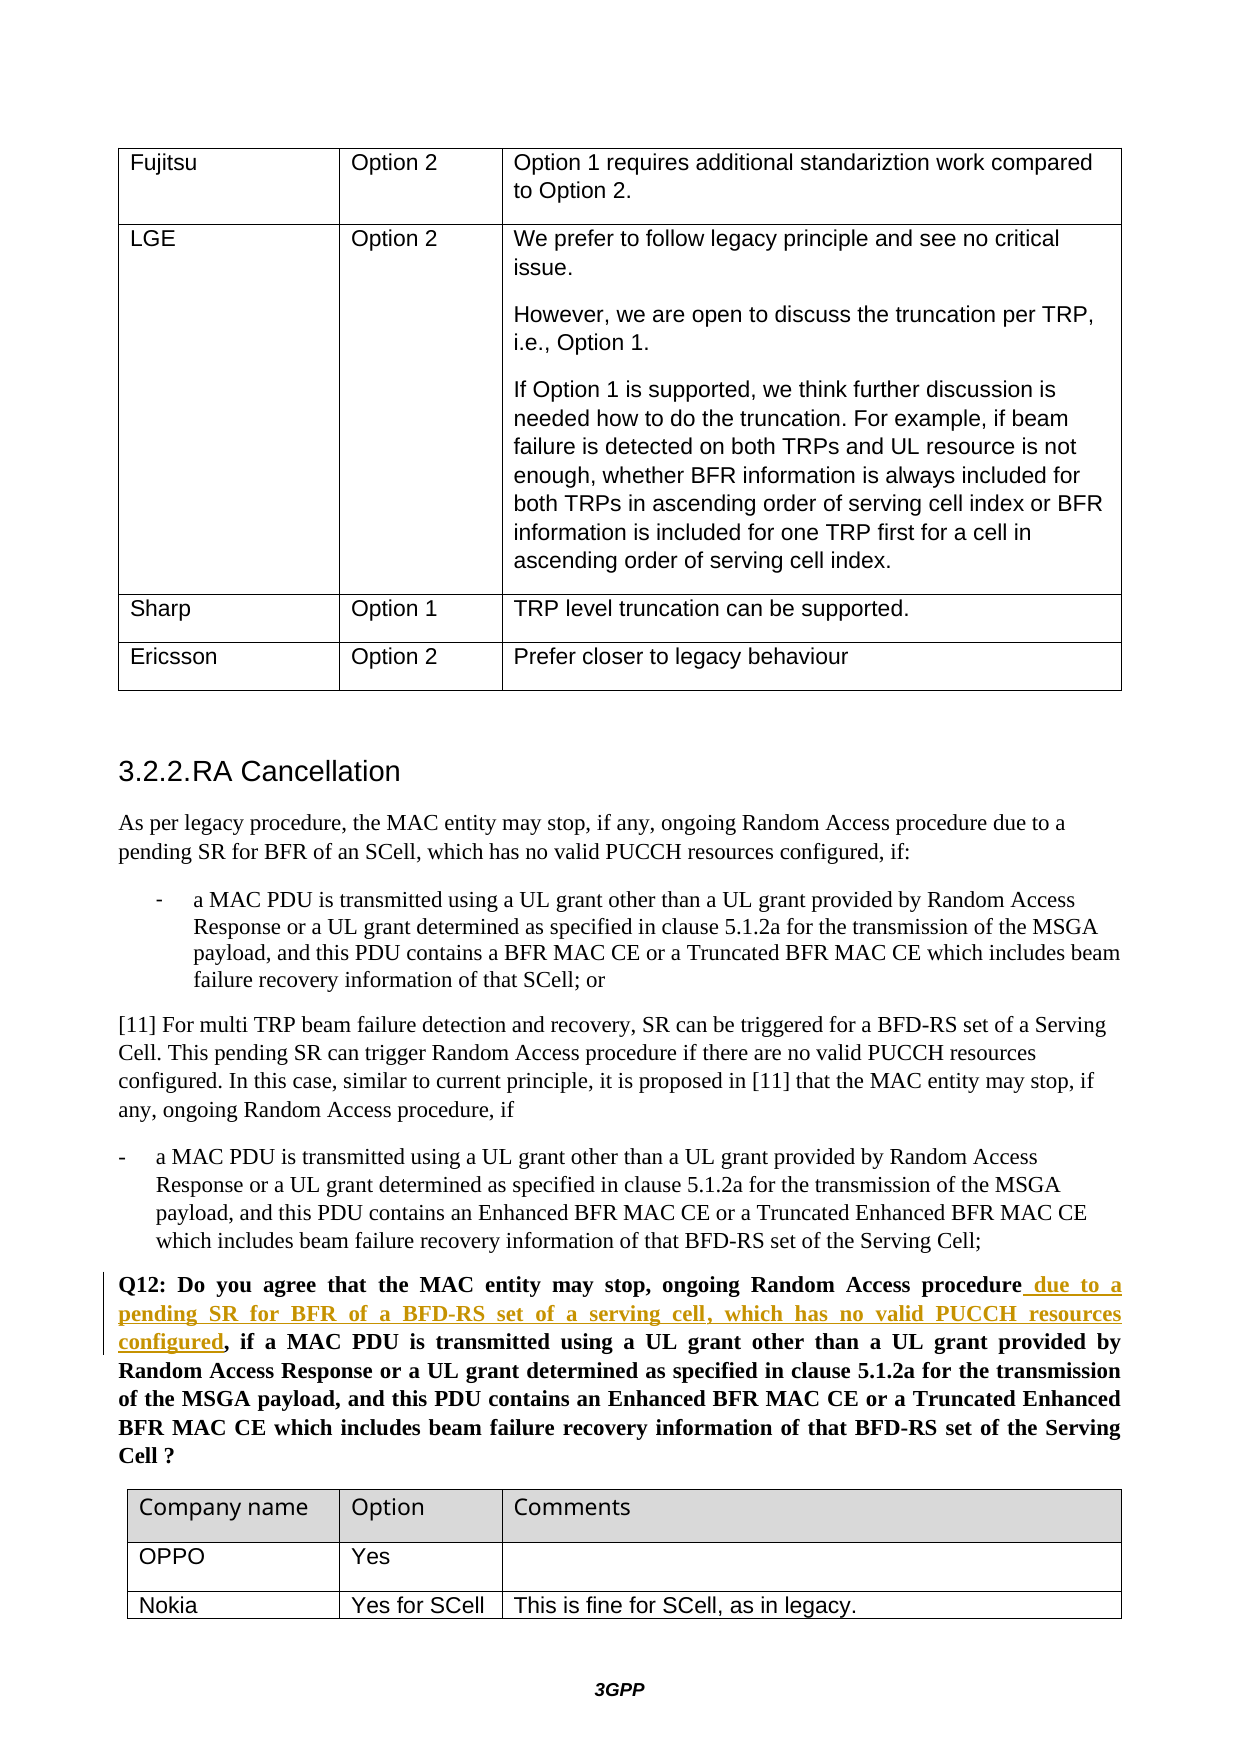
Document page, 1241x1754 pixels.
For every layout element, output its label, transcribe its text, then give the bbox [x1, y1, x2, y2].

text [11] For multi TRP beam failure detection and recovery, SR can be triggered for a BFD-RS set of a Serving Cell. This pending SR can trigger Random Access procedure if there are no valid PUCCH resources configured. In this case, similar to current principle, it is proposed in [11] that the MAC entity may stop, if any, ongoing Random Access procedure, if [118, 1011, 1122, 1122]
table_cell TRP level truncation can be supported. [503, 595, 1121, 642]
subtitle RA Cancellation [118, 754, 1122, 788]
table_cell LGE [119, 225, 339, 594]
table_cell Option 1 requires additional standariztion work compared to Option 2. [503, 149, 1121, 224]
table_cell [503, 1592, 1121, 1618]
text Q12: Do you agree that the MAC entity may stop, ongoing Random Access procedure, if a MAC PDU is transmitted using a UL grant other than a UL grant provided by Random Access Response or a UL grant determined as specified in clause 5.1.2a for the transmission of the MSGA payload, and this PDU contains an Enhanced BFR MAC CE or a Truncated Enhanced BFR MAC CE which includes beam failure recovery information of that BFD-RS set of the Serving Cell ? [118, 1272, 1122, 1468]
text As per legacy procedure, the MAC entity may stop, if any, ongoing Random Access procedure due to a pending SR for BFR of an SCell, which has no valid PUCCH resources configured, if: [118, 809, 1122, 864]
table_cell Sharp [119, 595, 339, 642]
table_header Comments [503, 1490, 1121, 1542]
table_cell Option 2 [340, 149, 502, 224]
table_cell Option 2 [340, 643, 502, 690]
table_header Company name [128, 1490, 339, 1542]
table_cell Nokia [128, 1592, 339, 1618]
table_cell Prefer closer to legacy behaviour [503, 643, 1121, 690]
table_cell [503, 1543, 1121, 1591]
table_cell We prefer to follow legacy principle and see no critical issue. However, we are open to discuss the truncation per TRP, i.e., Option 1. If Option 1 is supported, we think further discussion is needed how to do the truncation. For example, if beam failure is detected on both TRPs and UL resource is not enough, whether BFR information is always included for both TRPs in ascending order of serving cell index or BFR information is included for one TRP first for a cell in ascending order of serving cell index. [503, 225, 1121, 594]
list a MAC PDU is transmitted using a UL grant other than a UL grant provided by Random Access Response or a UL grant determined as specified in clause 5.1.2a for the transmission of the MSGA payload, and this PDU contains an Enhanced BFR MAC CE or a Truncated Enhanced BFR MAC CE which includes beam failure recovery information of that BFD-RS set of the Serving Cell; [118, 1143, 1122, 1253]
table_cell OPPO [128, 1543, 339, 1591]
table_cell Ericsson [119, 643, 339, 690]
table_cell Fujitsu [119, 149, 339, 224]
list a MAC PDU is transmitted using a UL grant other than a UL grant provided by Random Access Response or a UL grant determined as specified in clause 5.1.2a for the transmission of the MSGA payload, and this PDU contains a BFR MAC CE or a Truncated BFR MAC CE which includes beam failure recovery information of that SCell; or [156, 885, 1122, 992]
table_cell Option 2 [340, 225, 502, 594]
table_cell Yes for SCell [340, 1592, 502, 1618]
table_cell Yes [340, 1543, 502, 1591]
table_cell Option 1 [340, 595, 502, 642]
table_header Option [340, 1490, 502, 1542]
